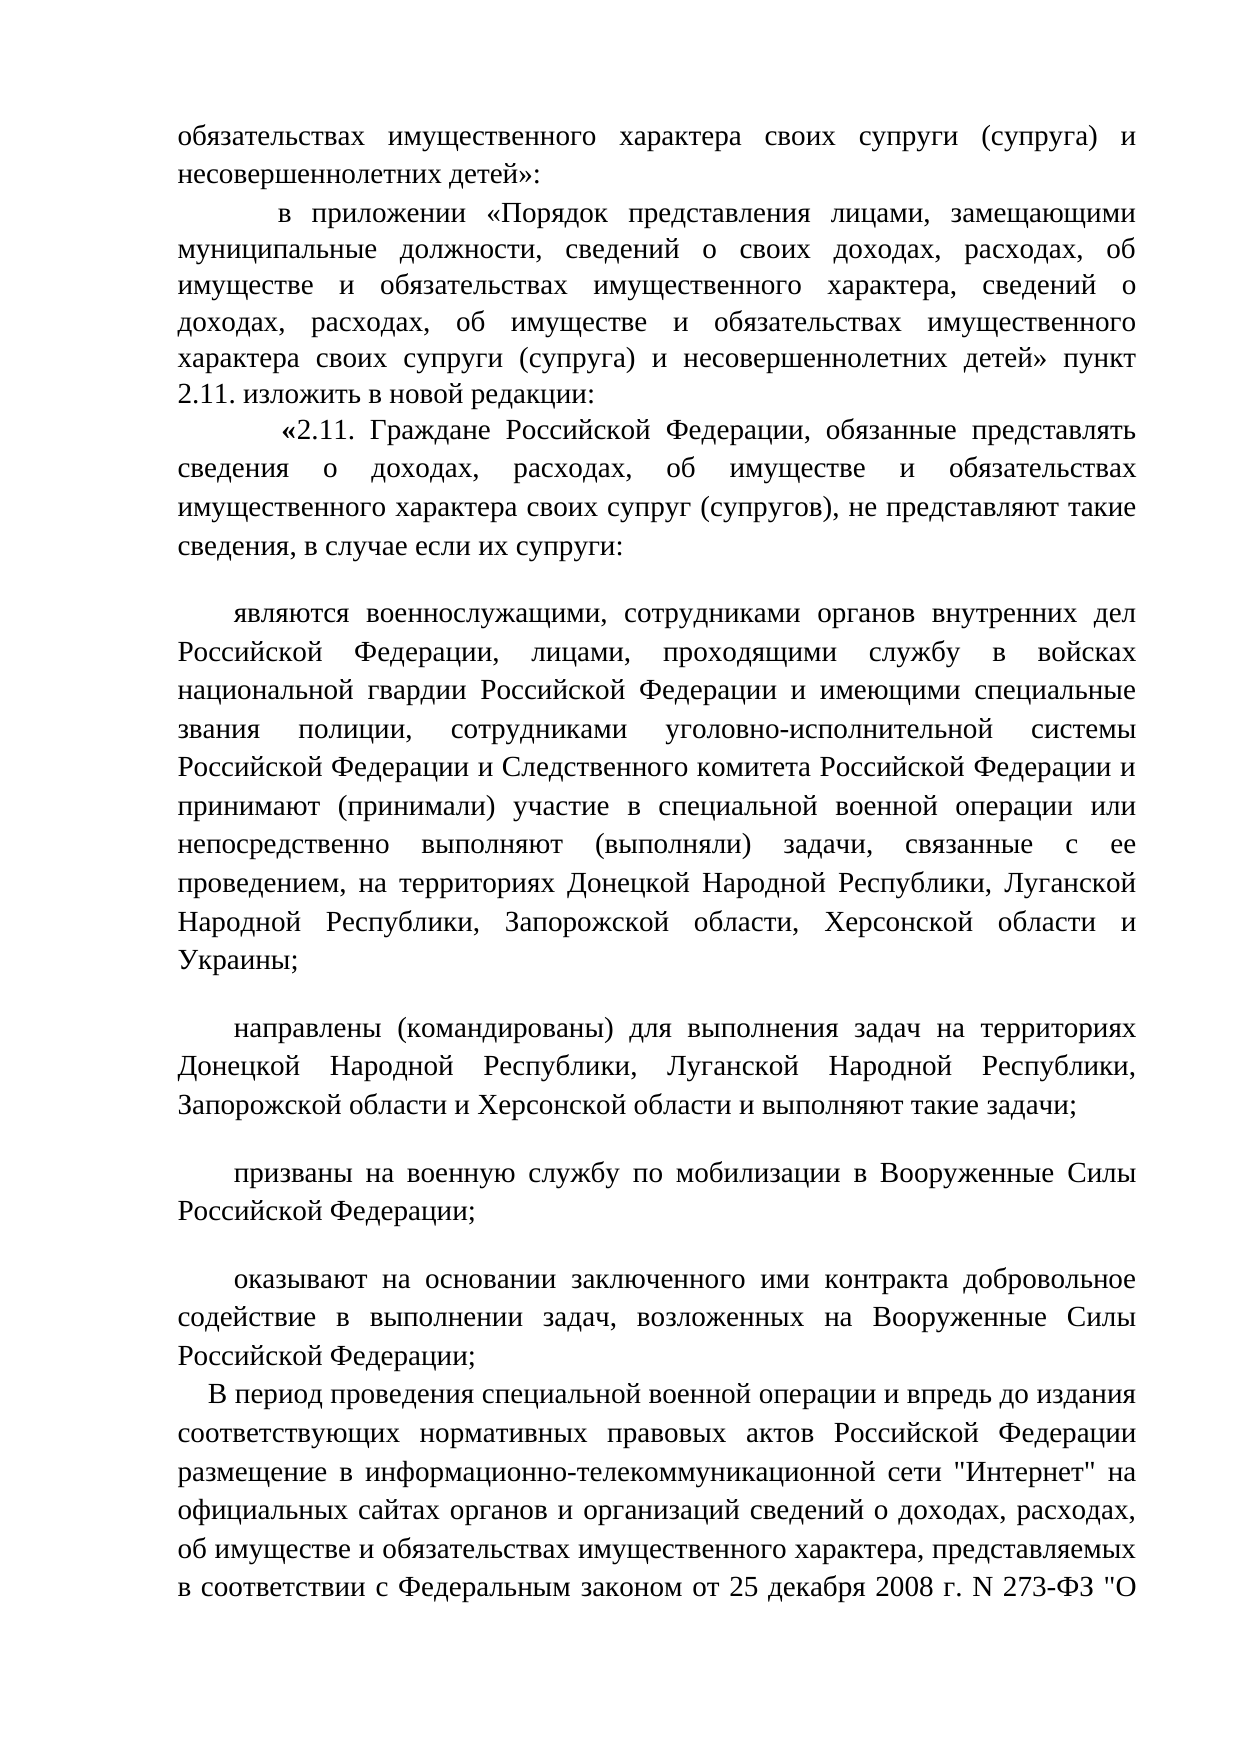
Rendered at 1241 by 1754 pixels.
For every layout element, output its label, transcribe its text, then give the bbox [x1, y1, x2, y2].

text направлены (командированы) для выполнения задач на территориях Донецкой Народной Республики, Луганской Народной Республики, Запорожской области и Херсонской области и выполняют такие задачи; [177, 1010, 1137, 1121]
text оказывают на основании заключенного ими контракта добровольное содействие в выполнении задач, возложенных на Вооруженные Силы Российской Федерации; [177, 1261, 1137, 1372]
text являются военнослужащими, сотрудниками органов внутренних дел Российской Федерации, лицами, проходящими службу в войсках национальной гвардии Российской Федерации и имеющими специальные звания полиции, сотрудниками уголовно-исполнительной системы Российской Федерации и Следственного комитета Российской Федерации и принимают (принимали) участие в специальной военной операции или непосредственно выполняют (выполняли) задачи, связанные с ее проведением, на территориях Донецкой Народной Республики, Луганской Народной Республики, Запорожской области, Херсонской области и Украины; [177, 595, 1137, 976]
text призваны на военную службу по мобилизации в Вооруженные Силы Российской Федерации; [177, 1155, 1137, 1227]
text в приложении «Порядок представления лицами, замещающими муниципальные должности, сведений о своих доходах, расходах, об имуществе и обязательствах имущественного характера, сведений о доходах, расходах, об имуществе и обязательствах имущественного характера своих супруги (супруга) и несовершеннолетних детей» пункт 2.11. изложить в новой редакции: [177, 195, 1137, 409]
text «2.11. Граждане Российской Федерации, обязанные представлять сведения о доходах, расходах, об имуществе и обязательствах имущественного характера своих супруг (супругов), не представляют такие сведения, в случае если их супруги: [177, 412, 1137, 561]
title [177, 118, 1137, 190]
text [177, 1377, 1137, 1603]
